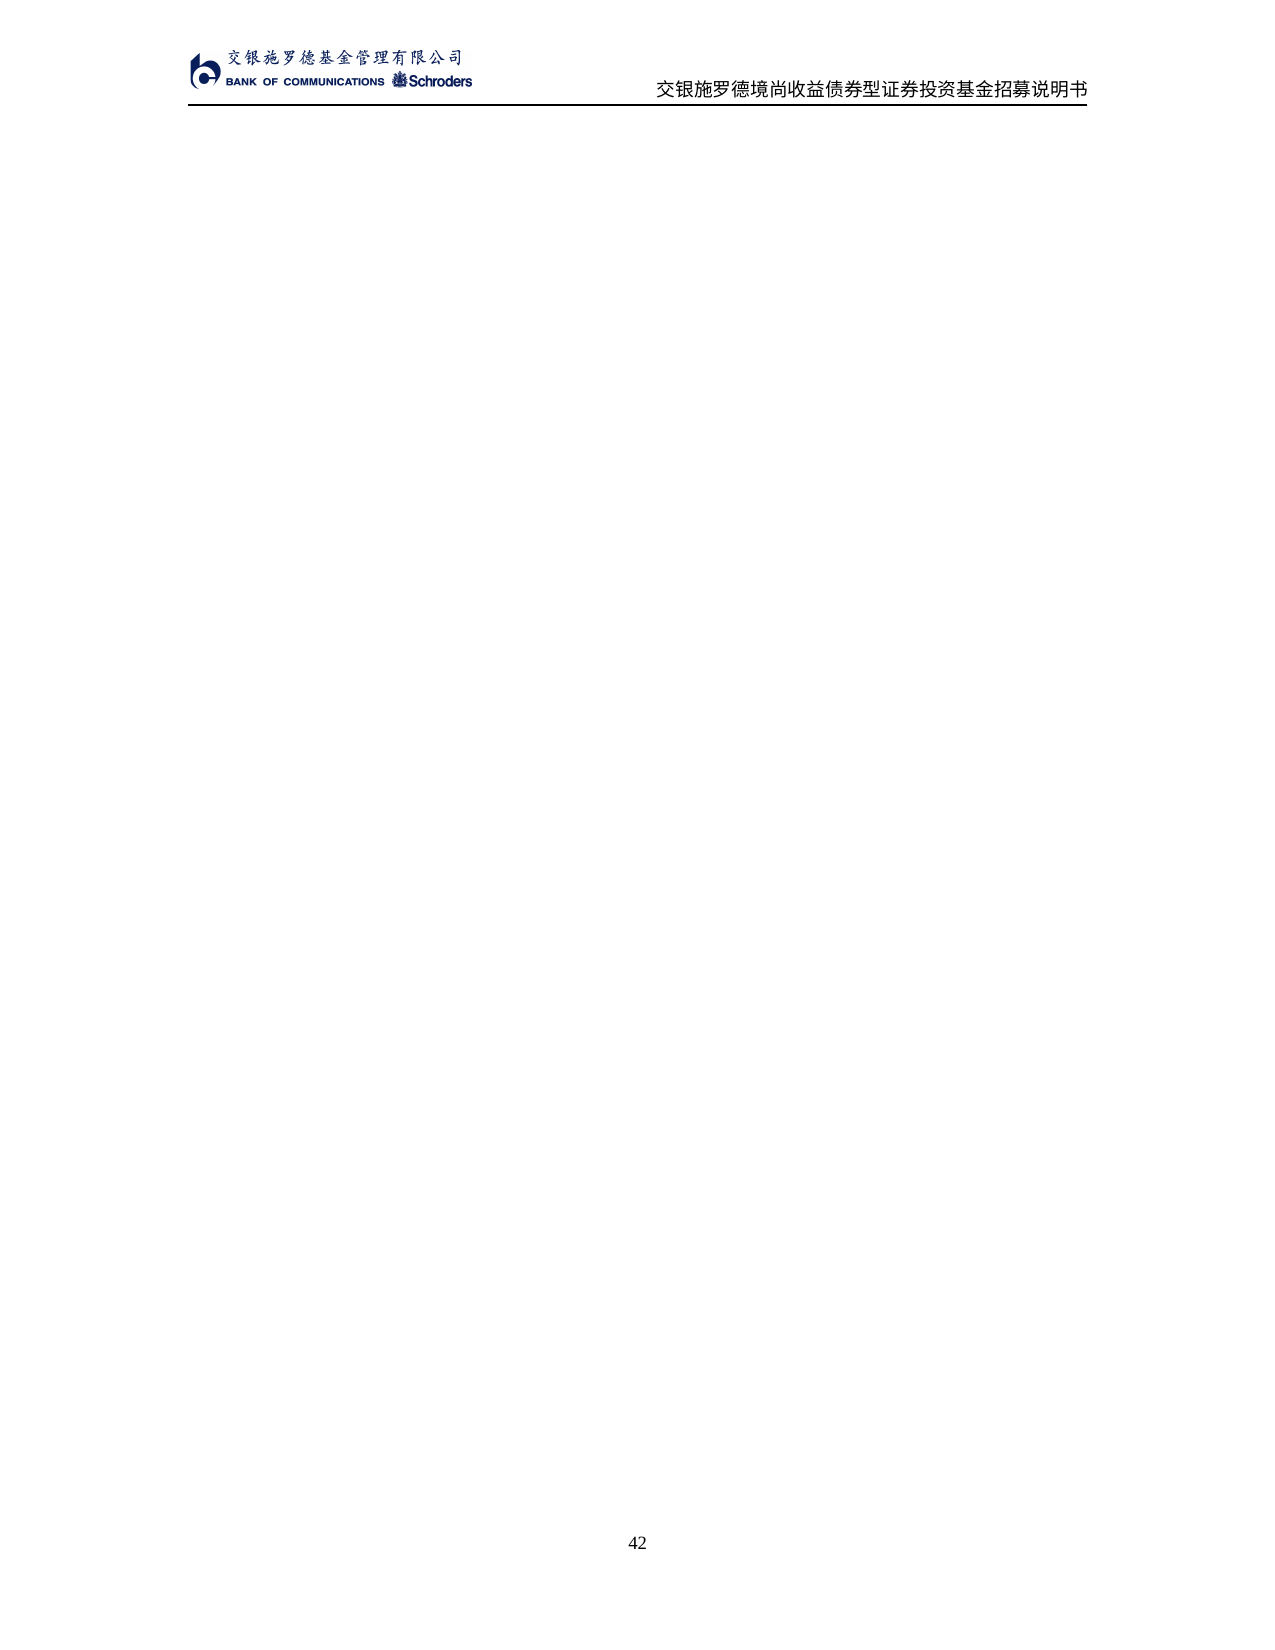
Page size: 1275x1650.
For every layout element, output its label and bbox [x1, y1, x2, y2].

picture [190, 50, 472, 89]
